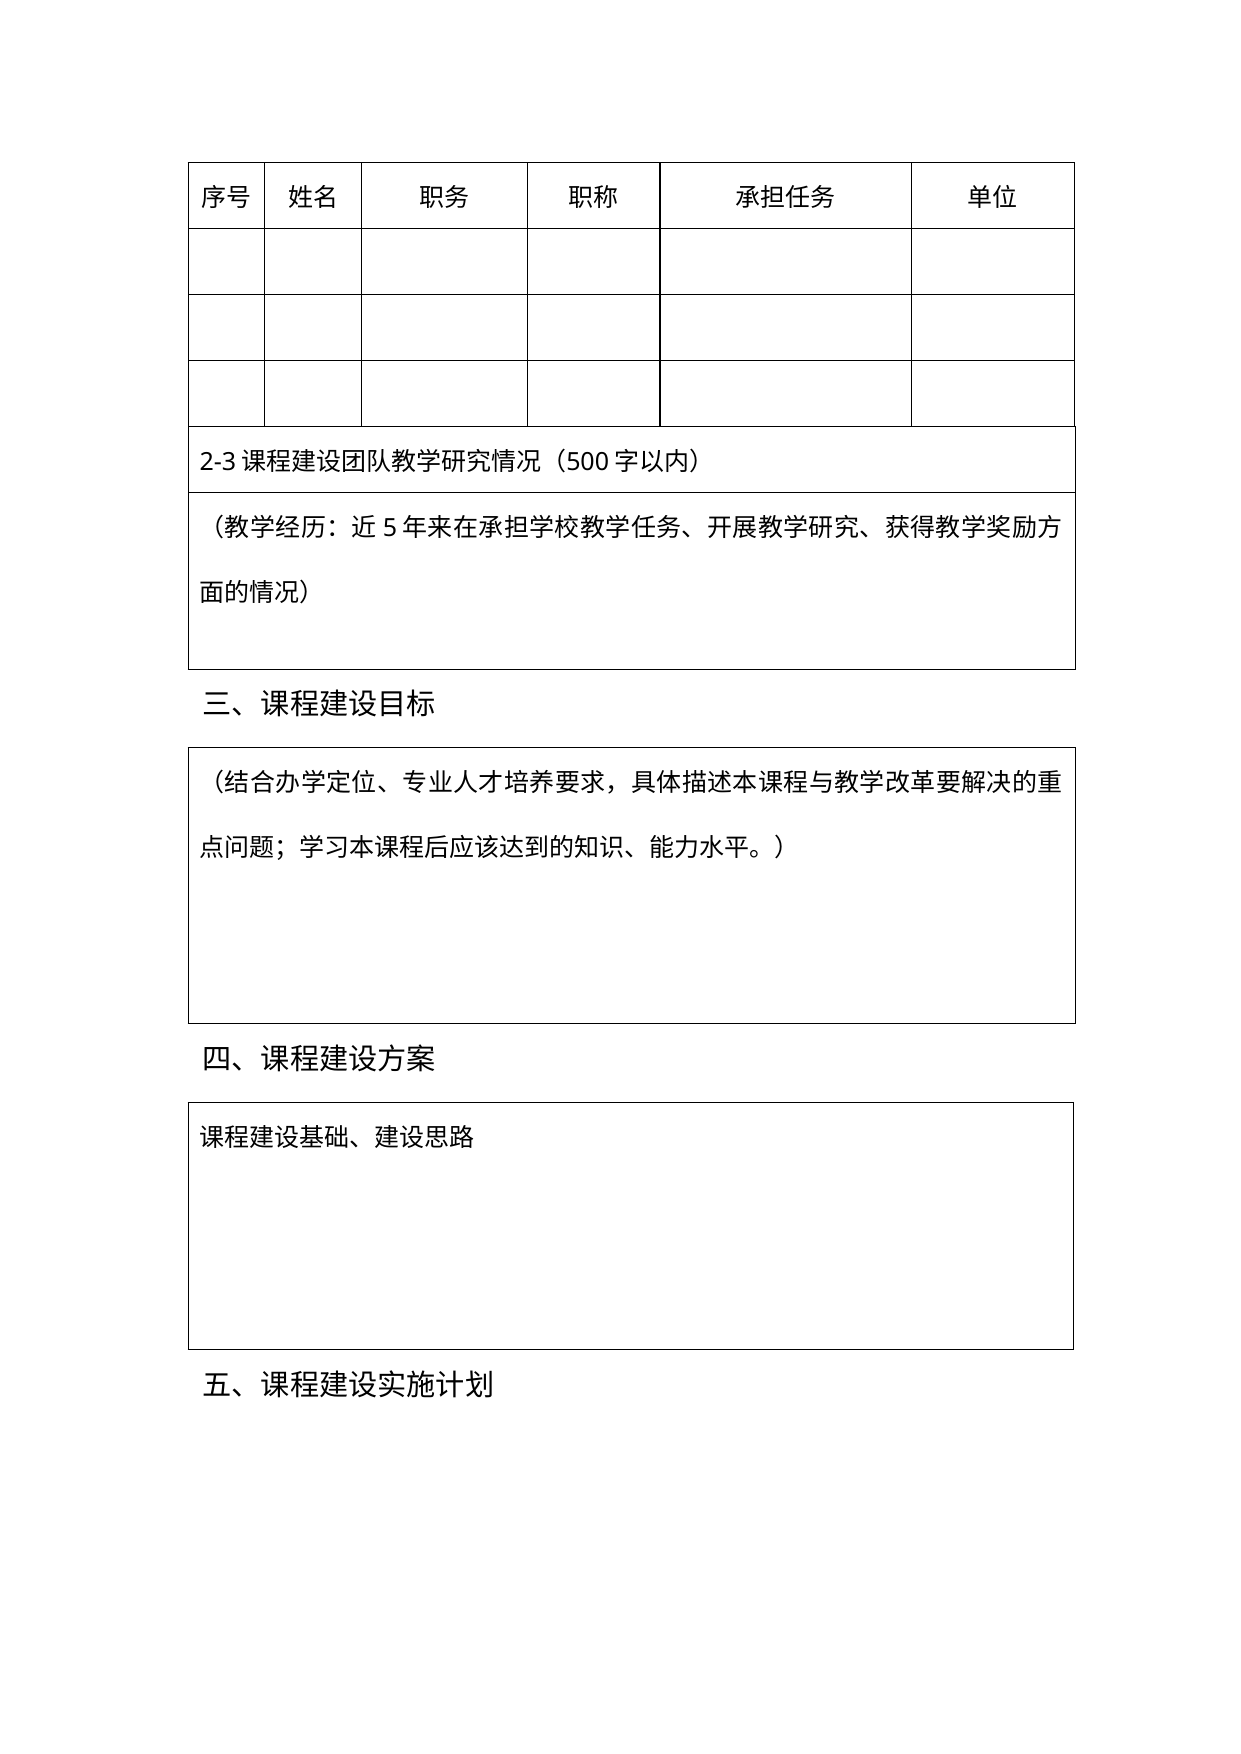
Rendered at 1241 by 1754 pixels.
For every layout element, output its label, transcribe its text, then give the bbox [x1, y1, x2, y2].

table_cell [528, 229, 659, 294]
table_cell [189, 295, 264, 360]
table_cell [912, 229, 1074, 294]
table_cell [912, 361, 1074, 426]
list 课程建设目标 [202, 670, 1053, 734]
table_cell [265, 229, 361, 294]
table_cell [362, 229, 527, 294]
table_cell [362, 361, 527, 426]
table_cell （教学经历：近5年来在承担学校教学任务、开展教学研究、获得教学奖励方面的情况） [189, 493, 1075, 668]
table_cell [661, 229, 911, 294]
table_cell 承担任务 [661, 163, 911, 228]
table_cell 单位 [912, 163, 1074, 228]
table_cell [528, 361, 659, 426]
table_cell [189, 229, 264, 294]
table_header 课程建设基础、建设思路 [189, 1103, 1073, 1349]
table_cell [189, 361, 264, 426]
table_cell 职称 [528, 163, 659, 228]
table_cell [661, 295, 911, 360]
list 课程建设实施计划 [202, 1350, 1053, 1415]
table_cell [661, 361, 911, 426]
table_cell [528, 295, 659, 360]
table_cell [265, 361, 361, 426]
list 课程建设方案 [202, 1024, 1053, 1089]
table_header （结合办学定位、专业人才培养要求，具体描述本课程与教学改革要解决的重点问题；学习本课程后应该达到的知识、能力水平。） [189, 748, 1075, 1023]
table_cell [265, 295, 361, 360]
table_cell 序号 [189, 163, 264, 228]
table_cell [362, 295, 527, 360]
table_cell 姓名 [265, 163, 361, 228]
table_cell 职务 [362, 163, 527, 228]
table_cell [912, 295, 1074, 360]
table_cell 2-3课程建设团队教学研究情况（500字以内） [189, 427, 1075, 492]
